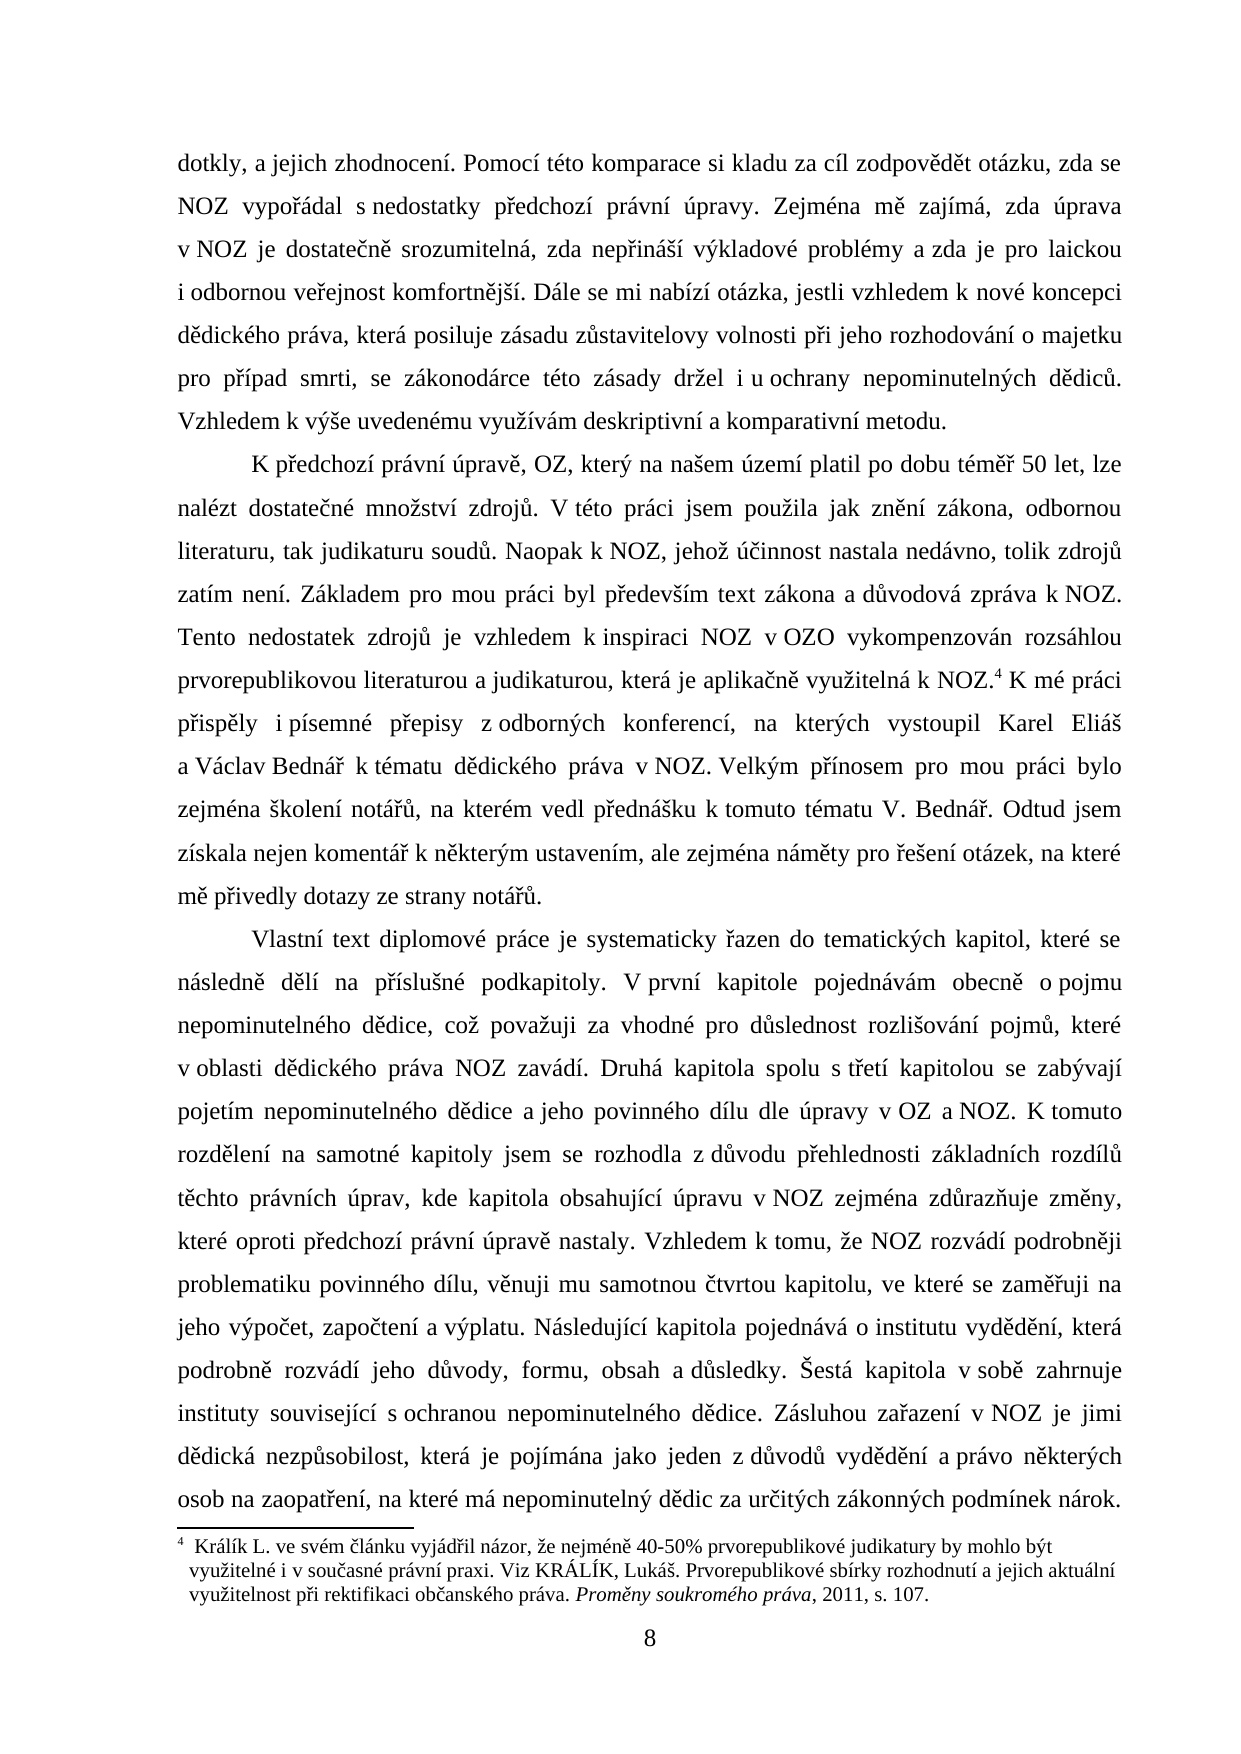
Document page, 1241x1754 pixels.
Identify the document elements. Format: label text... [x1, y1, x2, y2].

text K předchozí právní úpravě, OZ, který na našem území platil po dobu téměř 50 let, lze nalézt dostatečné množství zdrojů. V této práci jsem použila jak znění zákona, odbornou literaturu, tak judikaturu soudů. Naopak k NOZ, jehož účinnost nastala nedávno, tolik zdrojů zatím není. Základem pro mou práci byl především text zákona a důvodová zpráva k NOZ. Tento nedostatek zdrojů je vzhledem k inspiraci NOZ v OZO vykompenzován rozsáhlou prvorepublikovou literaturou a judikaturou, která je aplikačně využitelná k NOZ. K mé práci přispěly i písemné přepisy z odborných konferencí, na kterých vystoupil Karel Eliáš a Václav Bednář k tématu dědického práva v NOZ. Velkým přínosem pro mou práci bylo zejména školení notářů, na kterém vedl přednášku k tomuto tématu V. Bednář. Odtud jsem získala nejen komentář k některým ustavením, ale zejména náměty pro řešení otázek, na které mě přivedly dotazy ze strany notářů. [177, 449, 1122, 909]
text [177, 924, 1122, 1513]
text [177, 148, 1122, 435]
